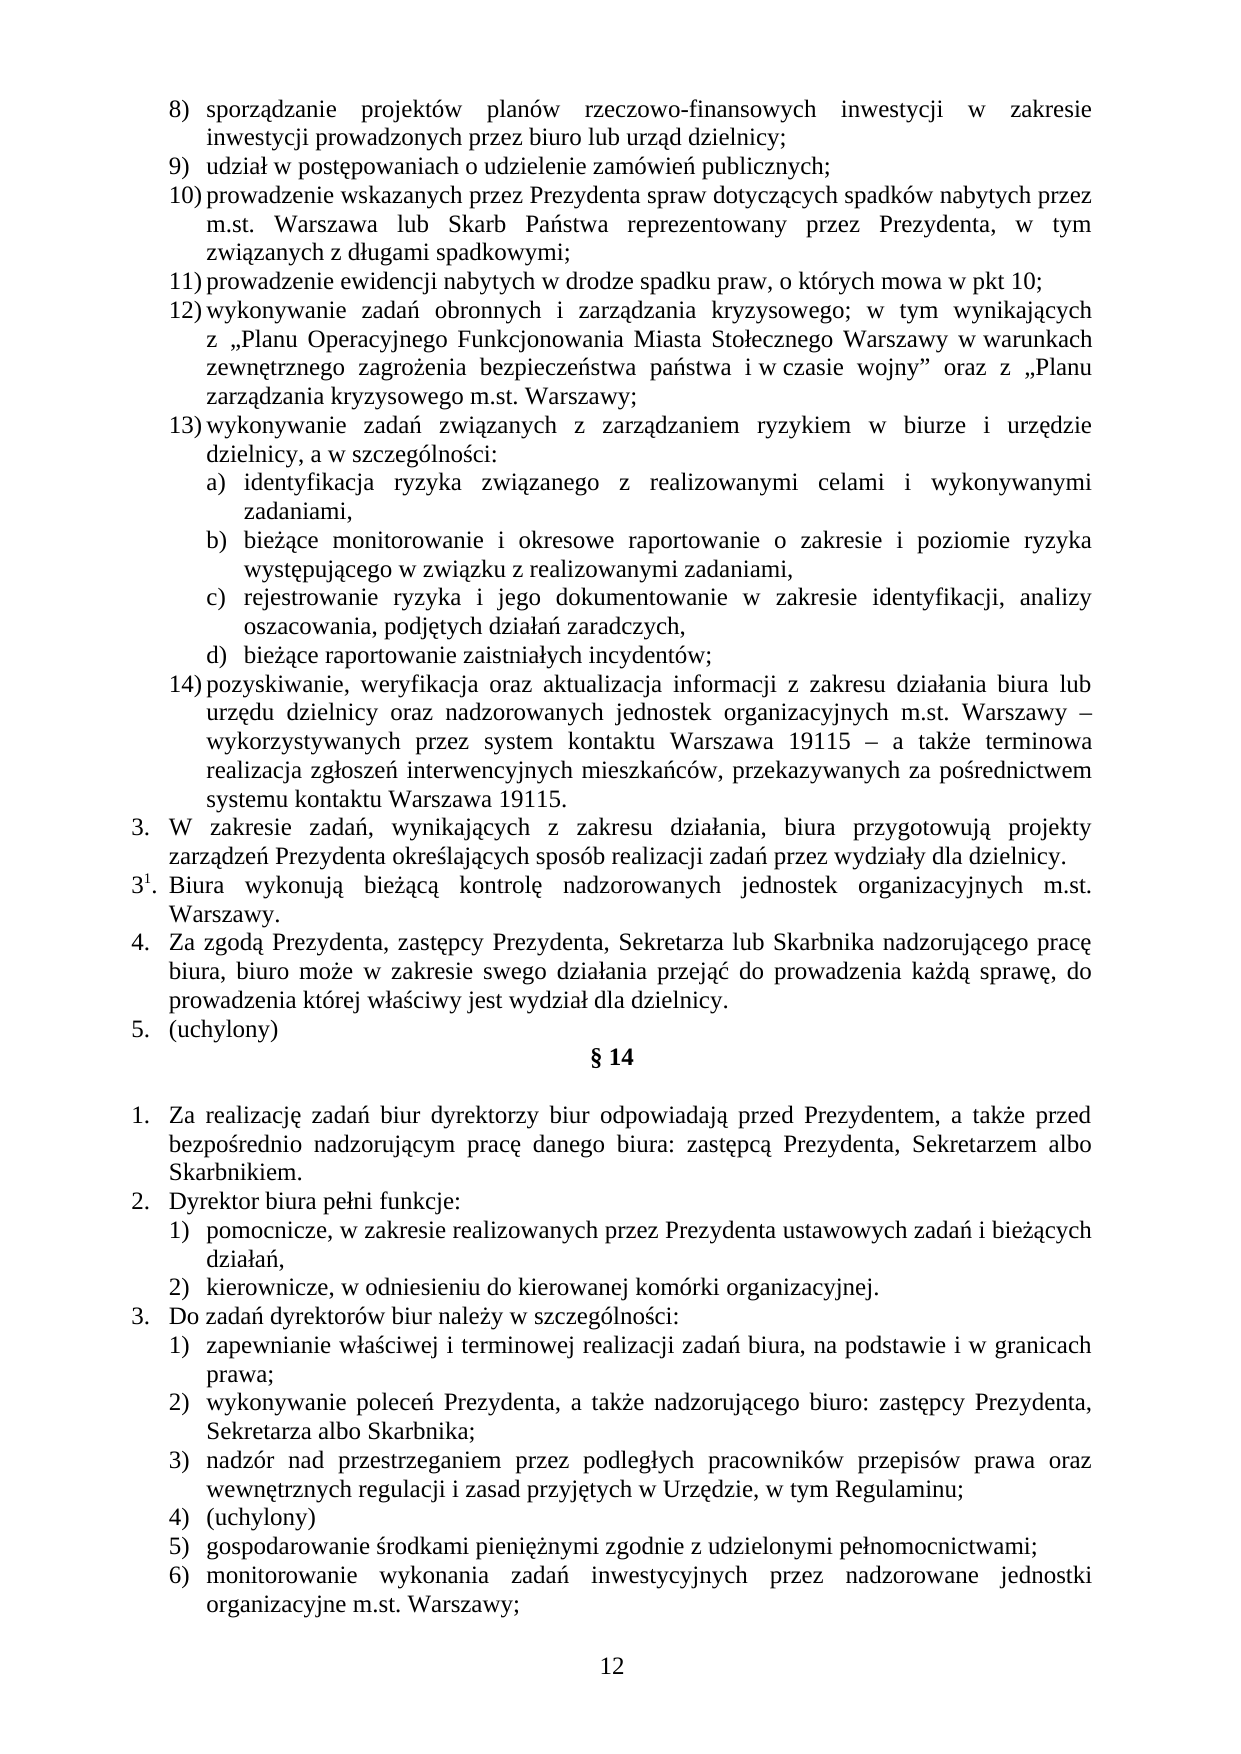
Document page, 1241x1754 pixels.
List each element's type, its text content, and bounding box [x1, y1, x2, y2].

list identyfikacja ryzyka związanego z realizowanymi celami i wykonywanymi zadaniami, [206, 467, 1092, 525]
list Do zadań dyrektorów biur należy w szczególności: [131, 1301, 1092, 1330]
list Za zgodą Prezydenta, zastępcy Prezydenta, Sekretarza lub Skarbnika nadzorującego pracę biura, biuro może w zakresie swego działania przejąć do prowadzenia każdą sprawę, do prowadzenia której właściwy jest wydział dla dzielnicy. [131, 927, 1092, 1014]
text 31. Biura wykonują bieżącą kontrolę nadzorowanych jednostek organizacyjnych m.st. Warszawy. [131, 870, 1092, 927]
list prowadzenie wskazanych przez Prezydenta spraw dotyczących spadków nabytych przez m.st. Warszawa lub Skarb Państwa reprezentowany przez Prezydenta, w tym związanych z długami spadkowymi; [169, 180, 1092, 266]
list (uchylony) [169, 1502, 1092, 1531]
list W zakresie zadań, wynikających z zakresu działania, biura przygotowują projekty zarządzeń Prezydenta określających sposób realizacji zadań przez wydziały dla dzielnicy. [131, 812, 1092, 870]
list sporządzanie projektów planów rzeczowo-finansowych inwestycji w zakresie inwestycji prowadzonych przez biuro lub urząd dzielnicy; [169, 94, 1092, 151]
list rejestrowanie ryzyka i jego dokumentowanie w zakresie identyfikacji, analizy oszacowania, podjętych działań zaradczych, [206, 582, 1092, 640]
list gospodarowanie środkami pieniężnymi zgodnie z udzielonymi pełnomocnictwami; [169, 1531, 1092, 1560]
list Za realizację zadań biur dyrektorzy biur odpowiadają przed Prezydentem, a także przed bezpośrednio nadzorującym pracę danego biura: zastępcą Prezydenta, Sekretarzem albo Skarbnikiem. [131, 1100, 1092, 1186]
list (uchylony) [131, 1014, 1092, 1042]
list wykonywanie zadań obronnych i zarządzania kryzysowego; w tym wynikających z „Planu Operacyjnego Funkcjonowania Miasta Stołecznego Warszawy w warunkach zewnętrznego zagrożenia bezpieczeństwa państwa i w czasie wojny” oraz z „Planu zarządzania kryzysowego m.st. Warszawy; [169, 295, 1092, 410]
list wykonywanie poleceń Prezydenta, a także nadzorującego biuro: zastępcy Prezydenta, Sekretarza albo Skarbnika; [169, 1387, 1092, 1445]
list monitorowanie wykonania zadań inwestycyjnych przez nadzorowane jednostki organizacyjne m.st. Warszawy; [169, 1560, 1092, 1617]
list pomocnicze, w zakresie realizowanych przez Prezydenta ustawowych zadań i bieżących działań, [169, 1215, 1092, 1272]
list nadzór nad przestrzeganiem przez podległych pracowników przepisów prawa oraz wewnętrznych regulacji i zasad przyjętych w Urzędzie, w tym Regulaminu; [169, 1445, 1092, 1502]
list udział w postępowaniach o udzielenie zamówień publicznych; [169, 151, 1092, 180]
list pozyskiwanie, weryfikacja oraz aktualizacja informacji z zakresu działania biura lub urzędu dzielnicy oraz nadzorowanych jednostek organizacyjnych m.st. Warszawy – wykorzystywanych przez system kontaktu Warszawa 19115 – a także terminowa realizacja zgłoszeń interwencyjnych mieszkańców, przekazywanych za pośrednictwem systemu kontaktu Warszawa 19115. [169, 669, 1092, 812]
text § 14 [131, 1042, 1092, 1071]
list prowadzenie ewidencji nabytych w drodze spadku praw, o których mowa w pkt 10; [169, 266, 1092, 295]
list wykonywanie zadań związanych z zarządzaniem ryzykiem w biurze i urzędzie dzielnicy, a w szczególności: [169, 410, 1092, 467]
list bieżące monitorowanie i okresowe raportowanie o zakresie i poziomie ryzyka występującego w związku z realizowanymi zadaniami, [206, 525, 1092, 582]
list bieżące raportowanie zaistniałych incydentów; [206, 640, 1092, 669]
list zapewnianie właściwej i terminowej realizacji zadań biura, na podstawie i w granicach prawa; [169, 1330, 1092, 1387]
list kierownicze, w odniesieniu do kierowanej komórki organizacyjnej. [169, 1272, 1092, 1301]
list Dyrektor biura pełni funkcje: [131, 1186, 1092, 1215]
